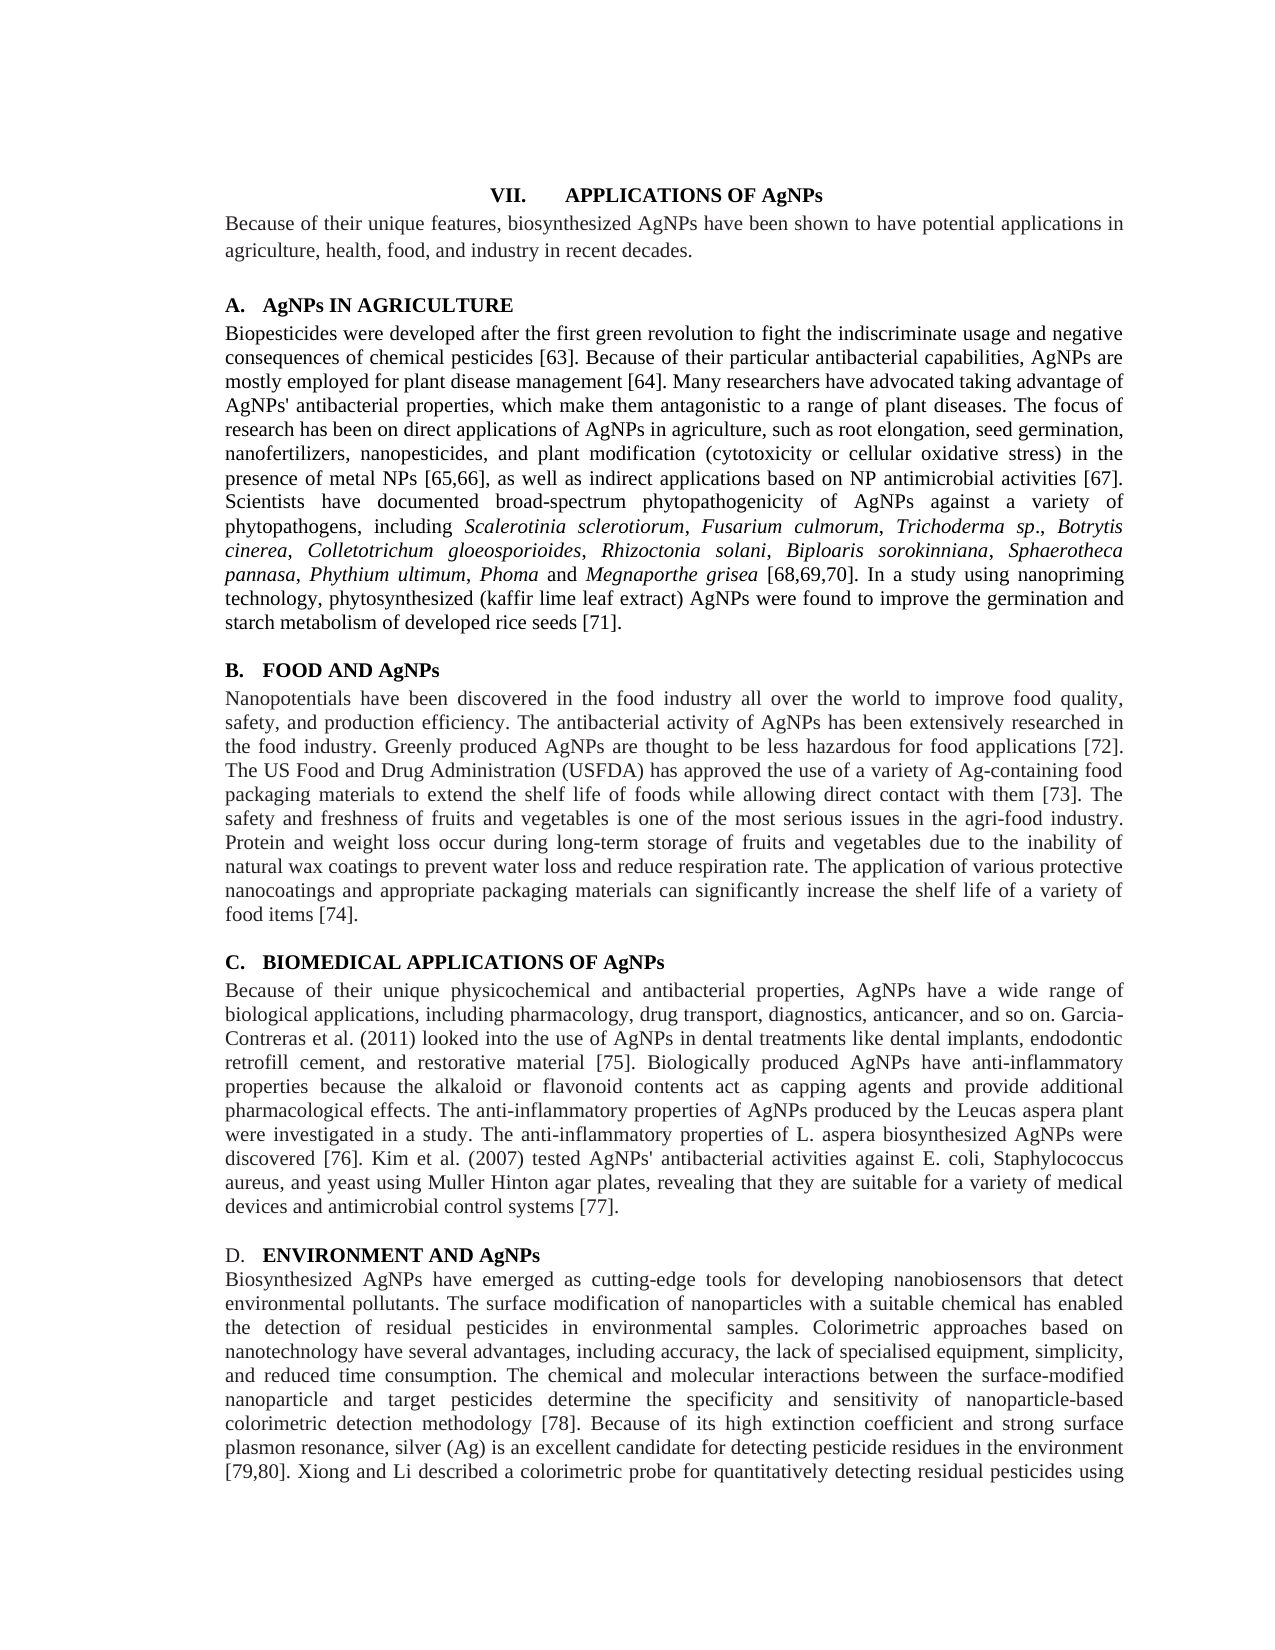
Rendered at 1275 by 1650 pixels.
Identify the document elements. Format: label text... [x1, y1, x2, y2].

list BIOMEDICAL APPLICATIONS OF AgNPs [225, 950, 1125, 974]
list Biopesticides were developed after the first green revolution to fight the indiscriminate usage and negative consequences of chemical pesticides [63]. Because of their particular antibacterial capabilities, AgNPs are mostly employed for plant disease management [64]. Many researchers have advocated taking advantage of AgNPs' antibacterial properties, which make them antagonistic to a range of plant diseases. The focus of research has been on direct applications of AgNPs in agriculture, such as root elongation, seed germination, nanofertilizers, nanopesticides, and plant modification (cytotoxicity or cellular oxidative stress) in the presence of metal NPs [65,66], as well as indirect applications based on NP antimicrobial activities [67]. Scientists have documented broad-spectrum phytopathogenicity of AgNPs against a variety of phytopathogens, including Scalerotinia sclerotiorum, Fusarium culmorum, Trichoderma sp., Botrytis cinerea, Colletotrichum gloeosporioides, Rhizoctonia solani, Biploaris sorokinniana, Sphaerotheca pannasa, Phythium ultimum, Phoma and Megnaporthe grisea [68,69,70]. In a study using nanopriming technology, phytosynthesized (kaffir lime leaf extract) AgNPs were found to improve the germination and starch metabolism of developed rice seeds [71]. [225, 321, 1125, 634]
list Because of their unique features, biosynthesized AgNPs have been shown to have potential applications in agriculture, health, food, and industry in recent decades. [225, 211, 1125, 262]
list FOOD AND AgNPs [225, 658, 1125, 682]
list AgNPs IN AGRICULTURE [225, 293, 1125, 317]
list ENVIRONMENT AND AgNPs [225, 1242, 1125, 1267]
list APPLICATIONS OF AgNPs [187, 183, 1125, 207]
list Because of their unique physicochemical and antibacterial properties, AgNPs have a wide range of biological applications, including pharmacology, drug transport, diagnostics, anticancer, and so on. Garcia-Contreras et al. (2011) looked into the use of AgNPs in dental treatments like dental implants, endodontic retrofill cement, and restorative material [75]. Biologically produced AgNPs have anti-inflammatory properties because the alkaloid or flavonoid contents act as capping agents and provide additional pharmacological effects. The anti-inflammatory properties of AgNPs produced by the Leucas aspera plant were investigated in a study. The anti-inflammatory properties of L. aspera biosynthesized AgNPs were discovered [76]. Kim et al. (2007) tested AgNPs' antibacterial activities against E. coli, Staphylococcus aureus, and yeast using Muller Hinton agar plates, revealing that they are suitable for a variety of medical devices and antimicrobial control systems [77]. [225, 978, 1125, 1218]
list Nanopotentials have been discovered in the food industry all over the world to improve food quality, safety, and production efficiency. The antibacterial activity of AgNPs has been extensively researched in the food industry. Greenly produced AgNPs are thought to be less hazardous for food applications [72]. The US Food and Drug Administration (USFDA) has approved the use of a variety of Ag-containing food packaging materials to extend the shelf life of foods while allowing direct contact with them [73]. The safety and freshness of fruits and vegetables is one of the most serious issues in the agri-food industry. Protein and weight loss occur during long-term storage of fruits and vegetables due to the inability of natural wax coatings to prevent water loss and reduce respiration rate. The application of various protective nanocoatings and appropriate packaging materials can significantly increase the shelf life of a variety of food items [74]. [225, 686, 1125, 926]
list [225, 1267, 1125, 1483]
